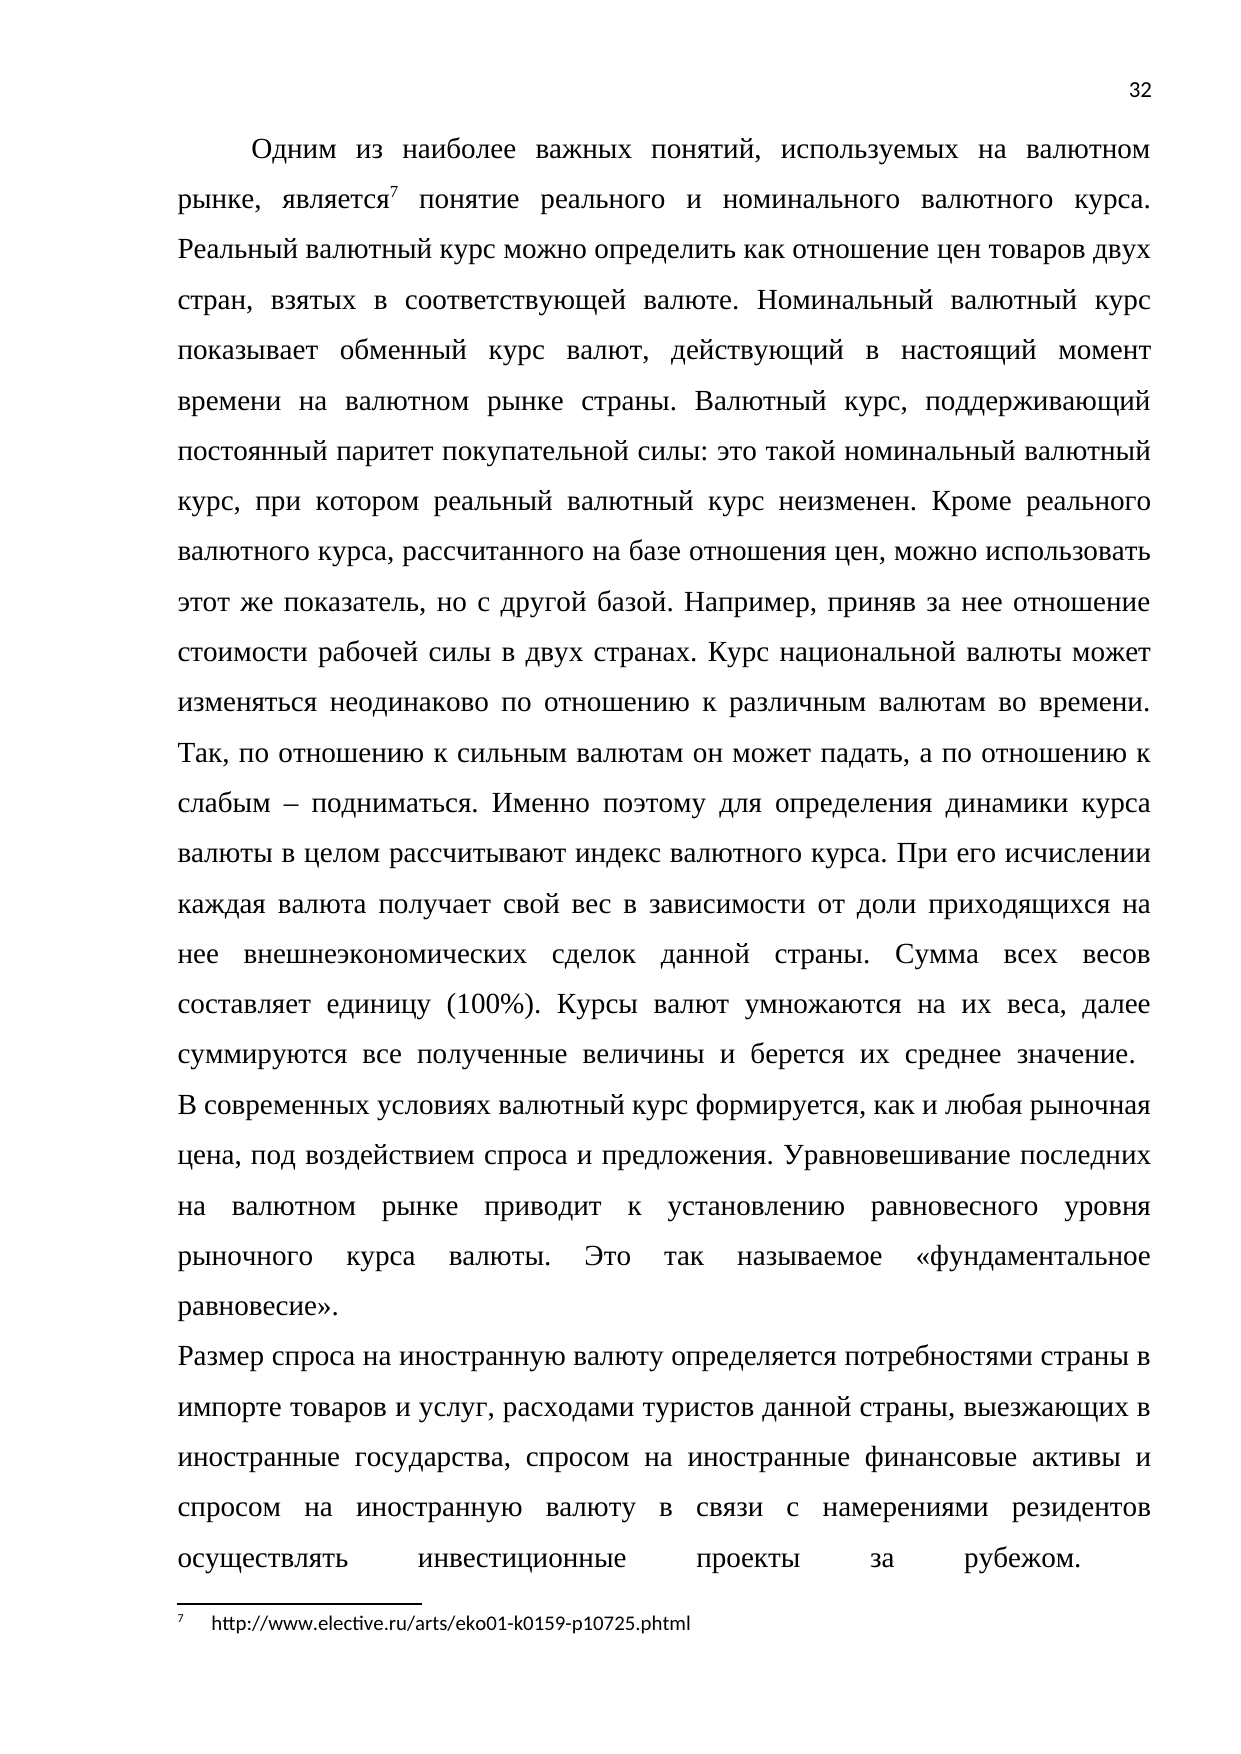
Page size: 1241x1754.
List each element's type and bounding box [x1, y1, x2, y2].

text [177, 131, 1152, 1573]
